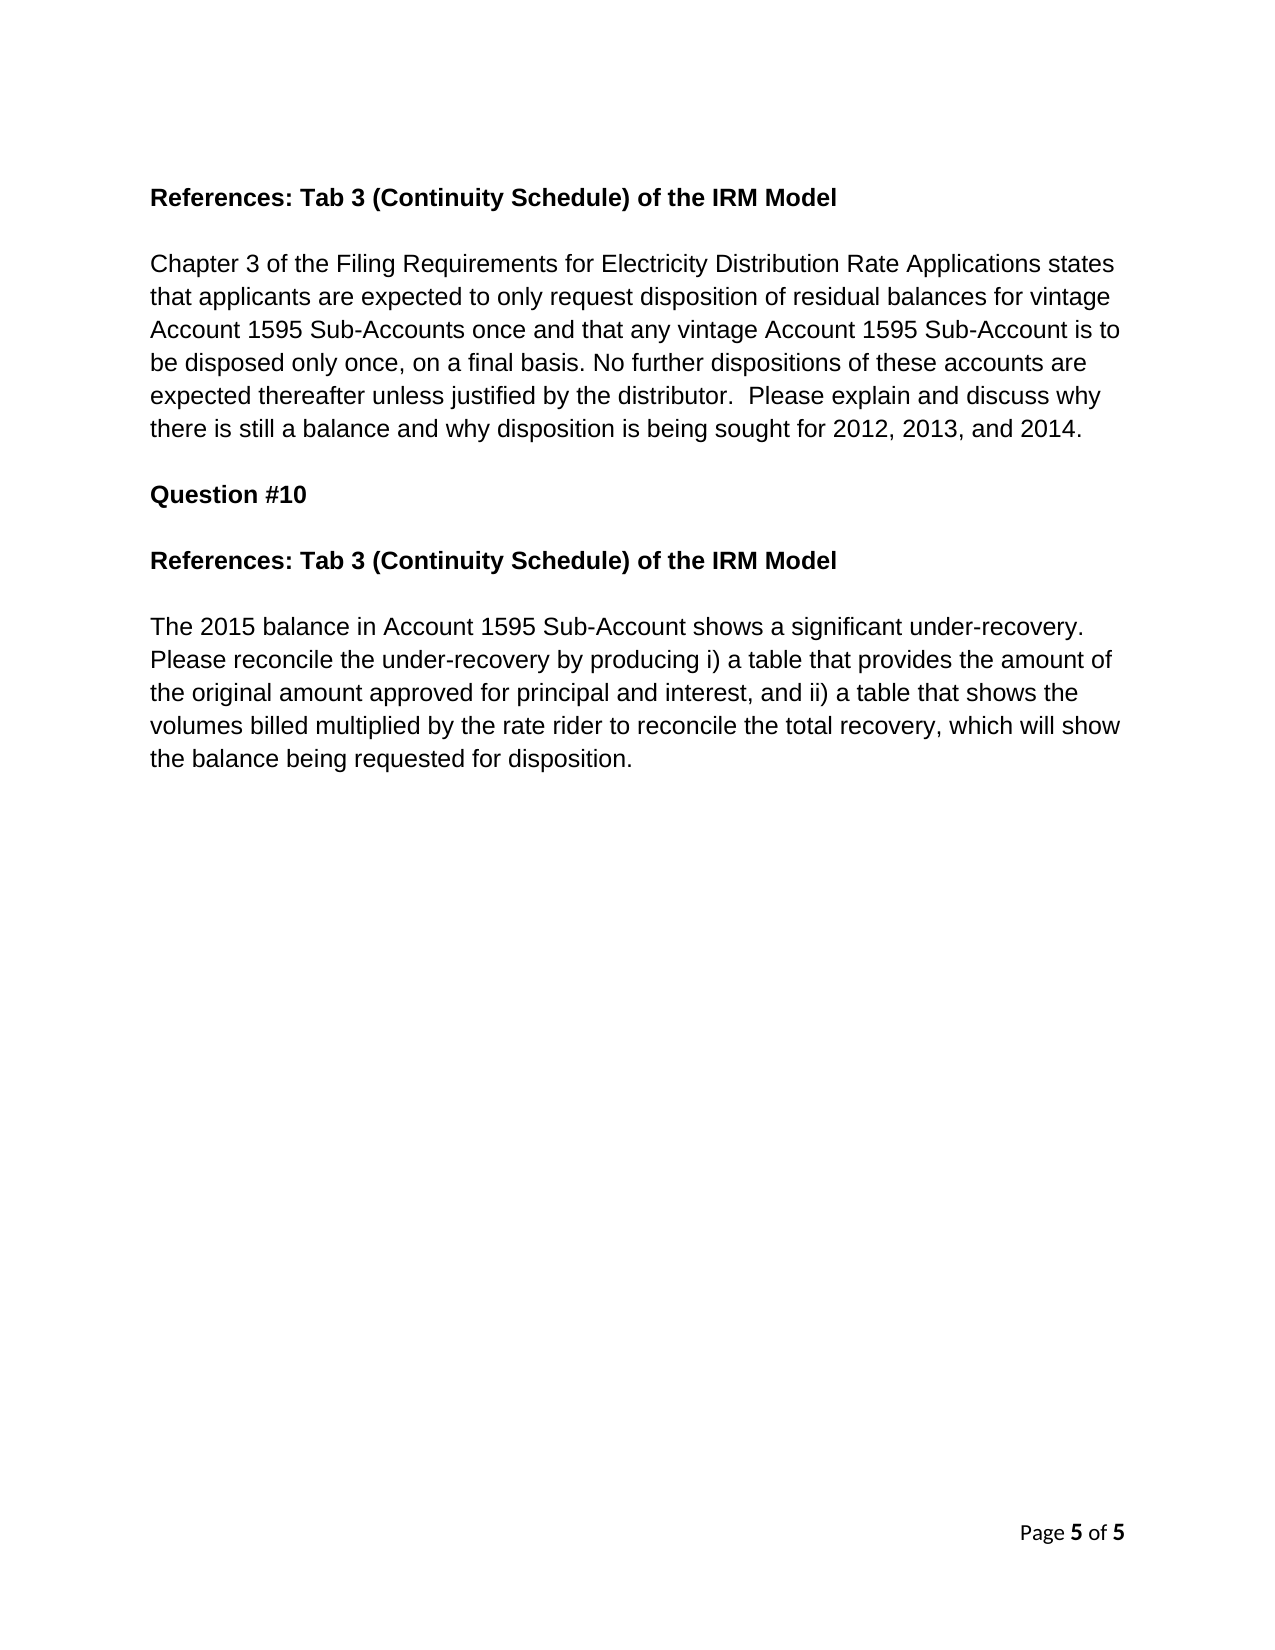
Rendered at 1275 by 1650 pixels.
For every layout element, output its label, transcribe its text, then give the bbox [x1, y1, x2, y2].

text The 2015 balance in Account 1595 Sub-Account shows a significant under-recovery. Please reconcile the under-recovery by producing i) a table that provides the amount of the original amount approved for principal and interest, and ii) a table that shows the volumes billed multiplied by the rate rider to reconcile the total recovery, which will show the balance being requested for disposition. [150, 612, 1125, 773]
text Question #10 [150, 480, 1125, 509]
text Chapter 3 of the Filing Requirements for Electricity Distribution Rate Applications states that applicants are expected to only request disposition of residual balances for vintage Account 1595 Sub-Accounts once and that any vintage Account 1595 Sub-Account is to be disposed only once, on a final basis. No further dispositions of these accounts are expected thereafter unless justified by the distributor. Please explain and discuss why there is still a balance and why disposition is being sought for 2012, 2013, and 2014. [150, 249, 1125, 443]
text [150, 183, 1125, 212]
text References: Tab 3 (Continuity Schedule) of the IRM Model [150, 546, 1125, 575]
